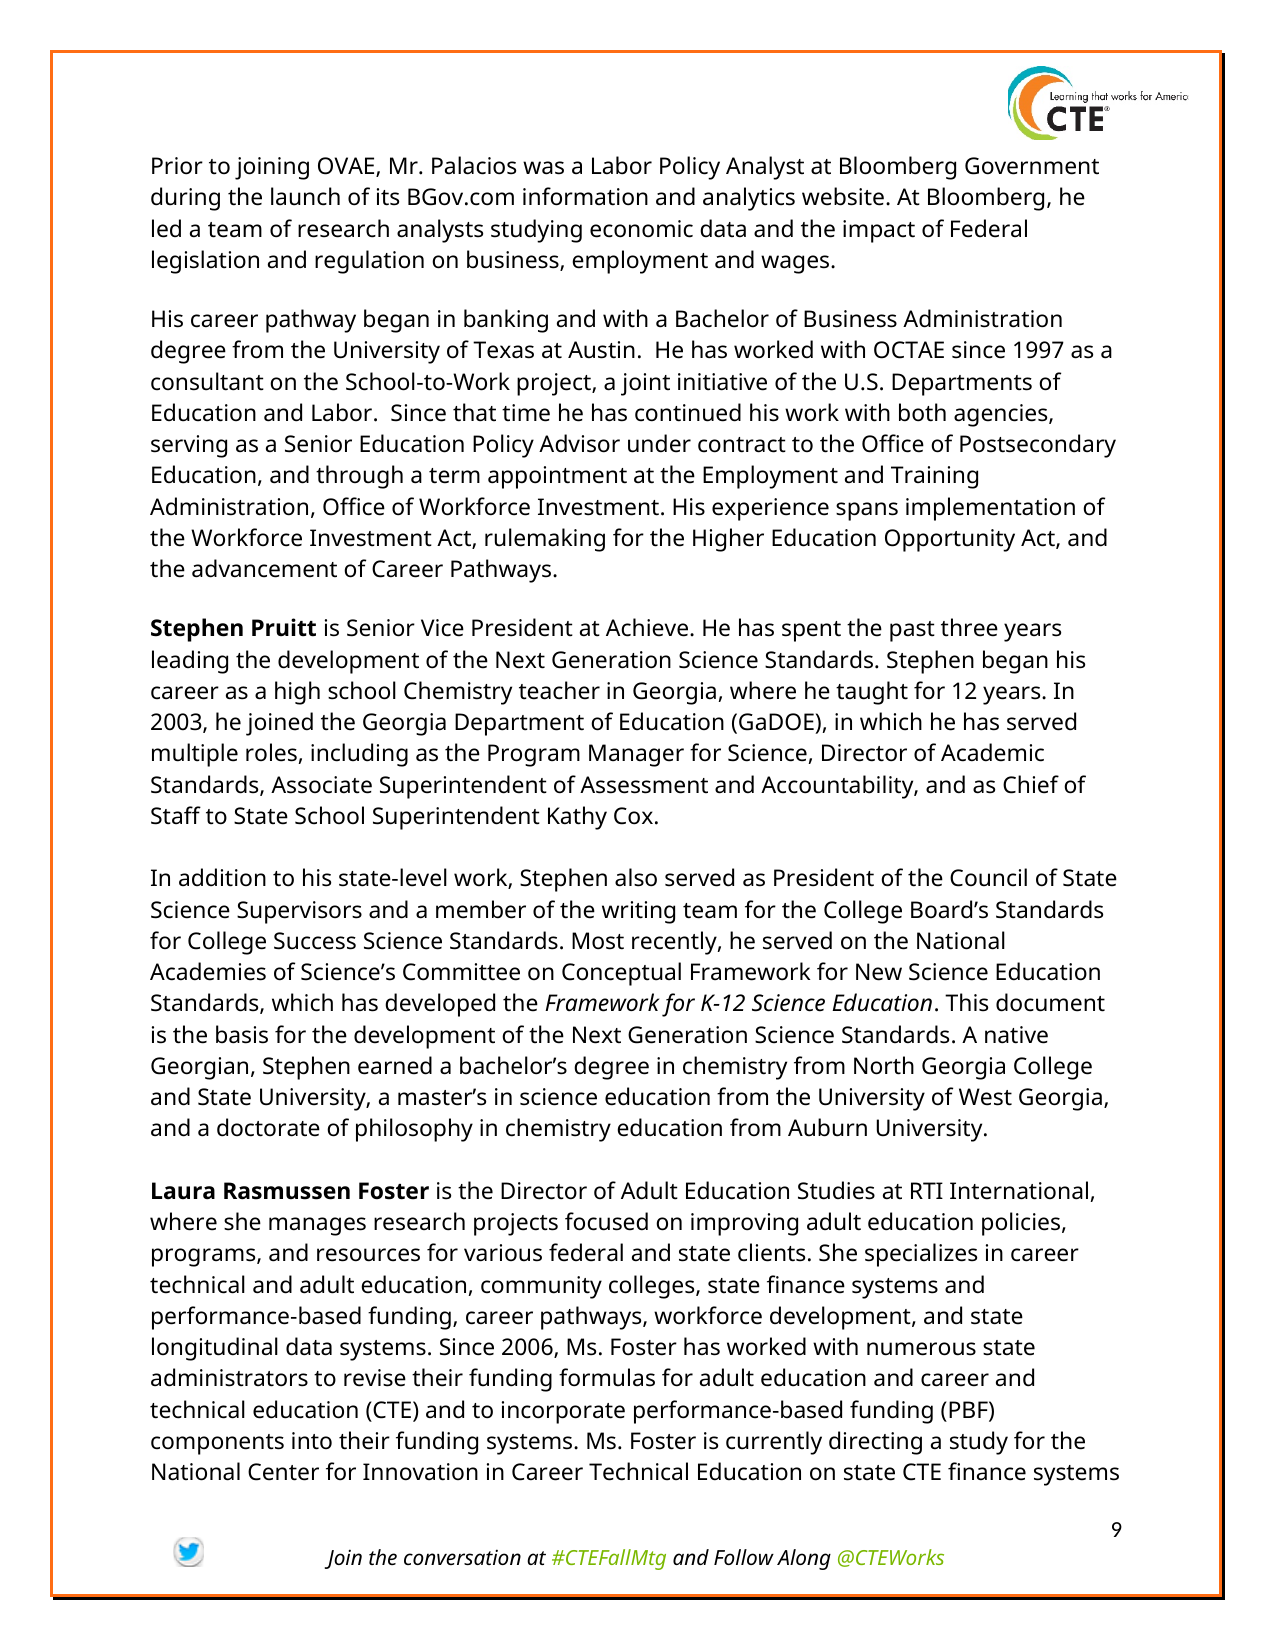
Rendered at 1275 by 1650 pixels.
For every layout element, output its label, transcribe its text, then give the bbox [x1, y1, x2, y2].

picture [1006, 66, 1188, 139]
text Stephen Pruitt is Senior Vice President at Achieve. He has spent the past three years leading the development of the Next Generation Science Standards. Stephen began his career as a high school Chemistry teacher in Georgia, where he taught for 12 years. In 2003, he joined the Georgia Department of Education (GaDOE), in which he has served multiple roles, including as the Program Manager for Science, Director of Academic Standards, Associate Superintendent of Assessment and Accountability, and as Chief of Staff to State School Superintendent Kathy Cox. [150, 612, 1122, 831]
text In addition to his state-level work, Stephen also served as President of the Council of State Science Supervisors and a member of the writing team for the College Board’s Standards for College Success Science Standards. Most recently, he served on the National Academies of Science’s Committee on Conceptual Framework for New Science Education Standards, which has developed the Framework for K-12 Science Education. This document is the basis for the development of the Next Generation Science Standards. A native Georgian, Stephen earned a bachelor’s degree in chemistry from North Georgia College and State University, a master’s in science education from the University of West Georgia, and a doctorate of philosophy in chemistry education from Auburn University. [150, 862, 1122, 1143]
text His career pathway began in banking and with a Bachelor of Business Administration degree from the University of Texas at Austin. He has worked with OCTAE since 1997 as a consultant on the School-to-Work project, a joint initiative of the U.S. Departments of Education and Labor. Since that time he has continued his work with both agencies, serving as a Senior Education Policy Advisor under contract to the Office of Postsecondary Education, and through a term appointment at the Employment and Training Administration, Office of Workforce Investment. His experience spans implementation of the Workforce Investment Act, rulemaking for the Higher Education Opportunity Act, and the advancement of Career Pathways. [150, 303, 1122, 612]
picture [172, 1537, 204, 1566]
text Prior to joining OVAE, Mr. Palacios was a Labor Policy Analyst at Bloomberg Government during the launch of its BGov.com information and analytics website. At Bloomberg, he led a team of research analysts studying economic data and the impact of Federal legislation and regulation on business, employment and wages. [150, 150, 1122, 303]
